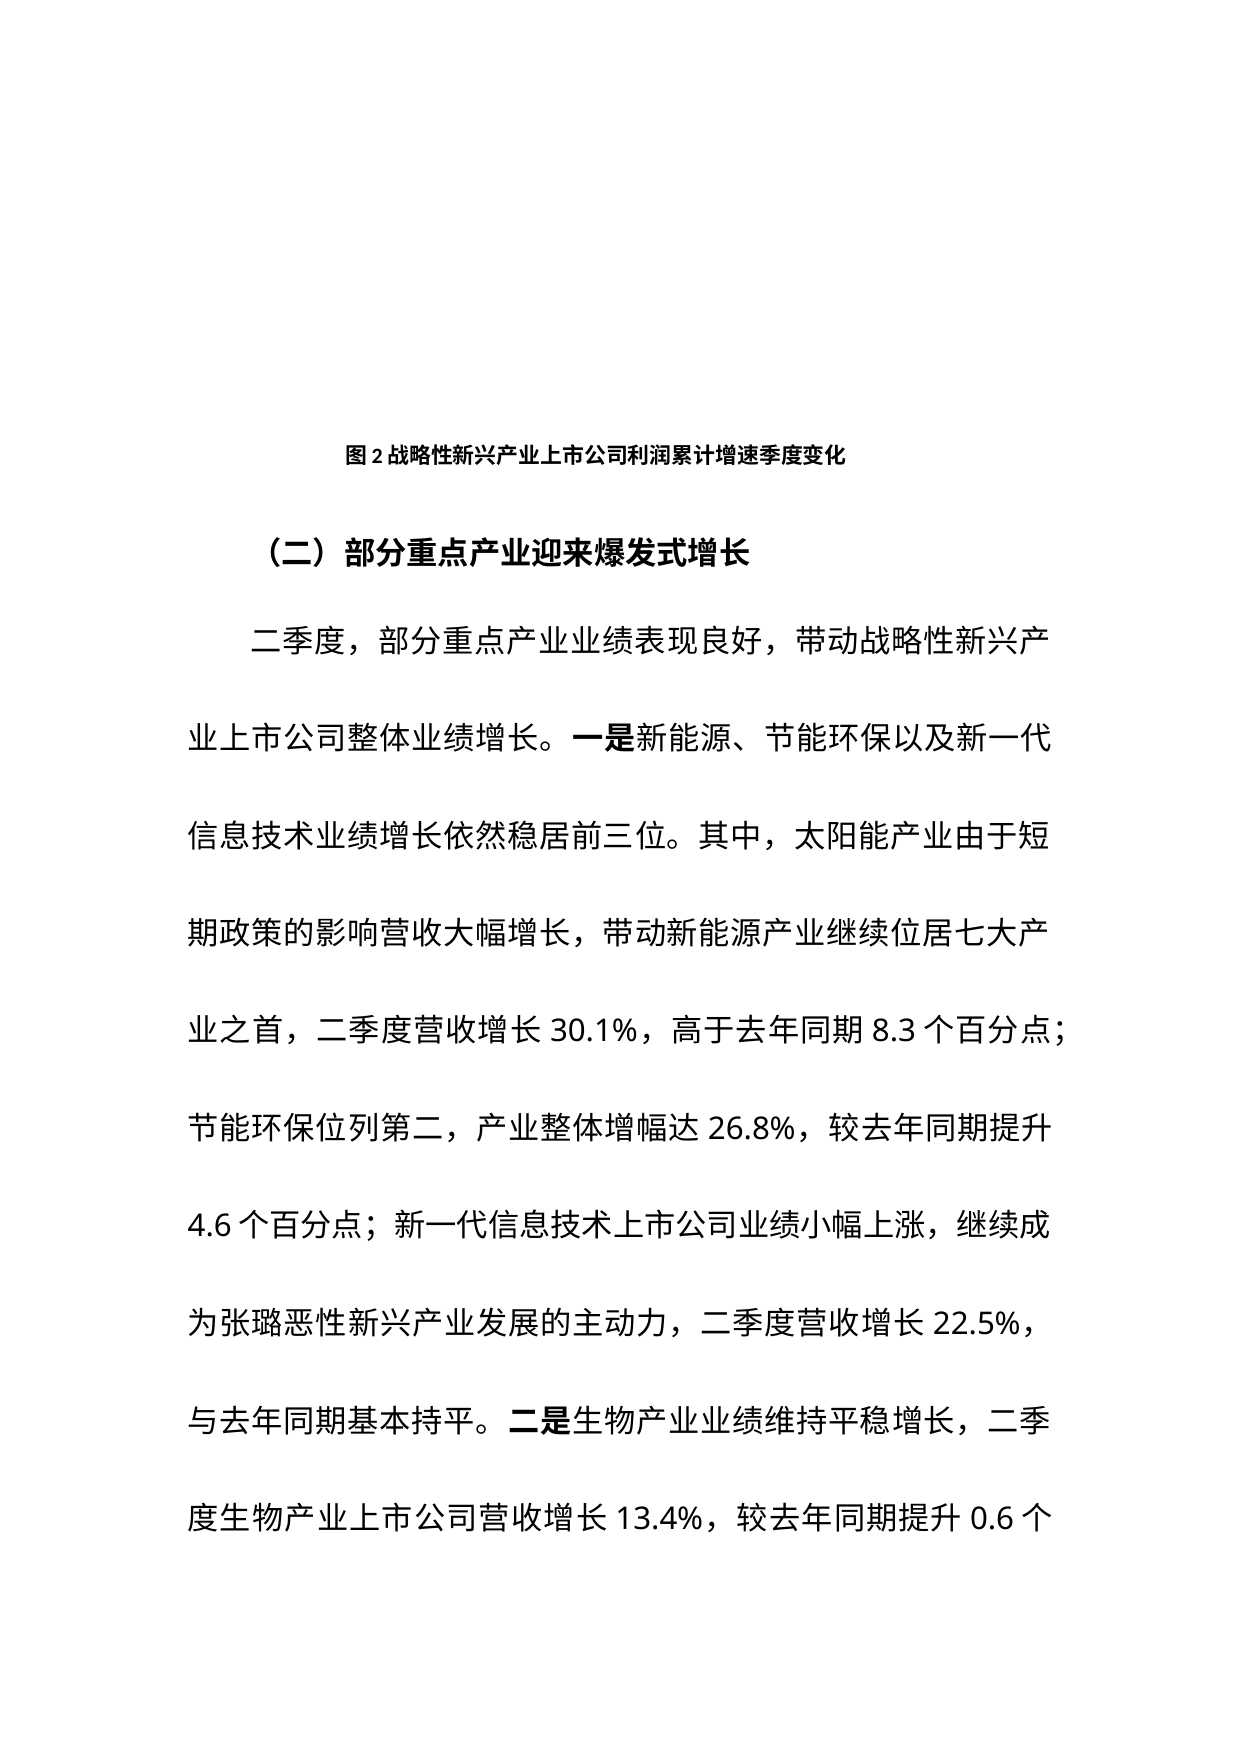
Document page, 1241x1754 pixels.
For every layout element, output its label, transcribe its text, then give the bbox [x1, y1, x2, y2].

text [187, 606, 1053, 1548]
text （二）部分重点产业迎来爆发式增长 [187, 518, 1053, 583]
